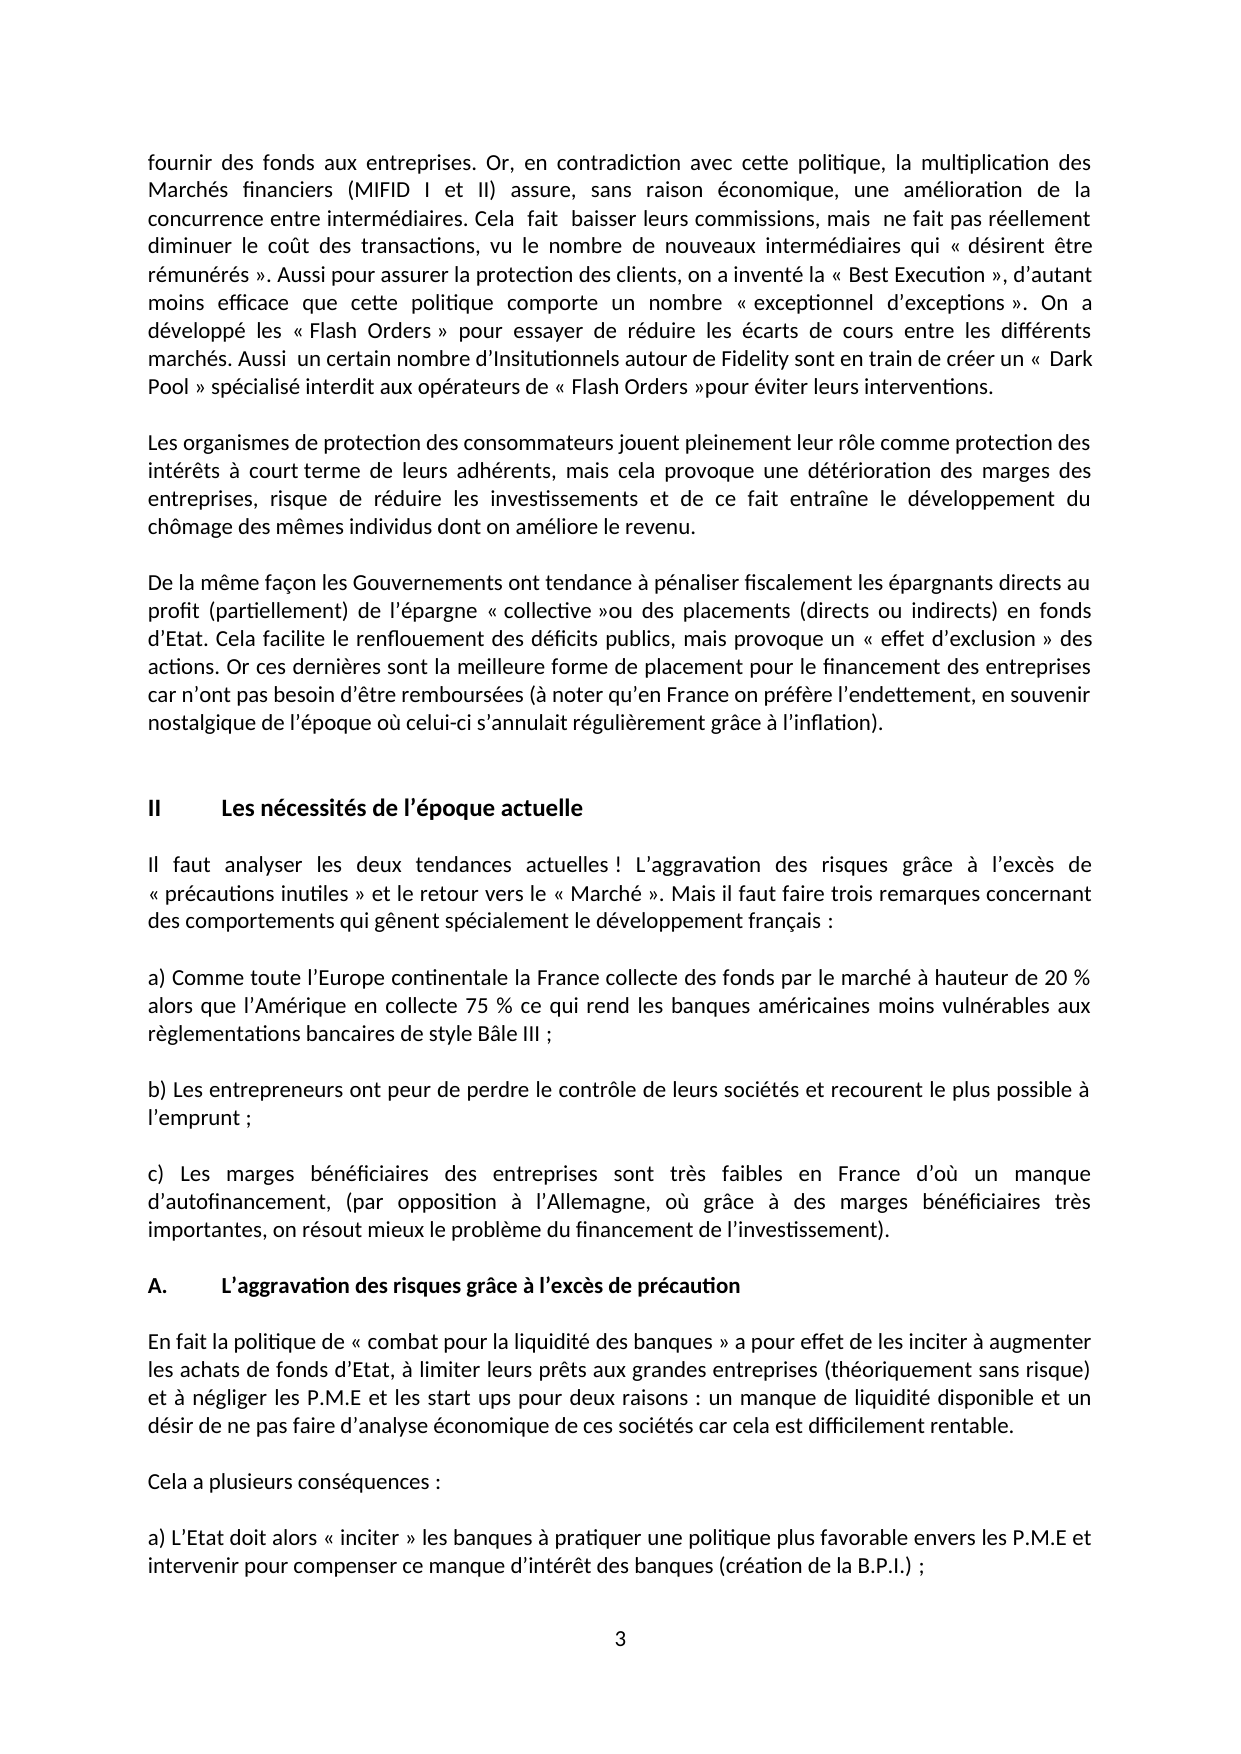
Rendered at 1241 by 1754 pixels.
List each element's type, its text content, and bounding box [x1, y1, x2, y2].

text a) Comme toute l’Europe continentale la France collecte des fonds par le marché à hauteur de 20 % alors que l’Amérique en collecte 75 % ce qui rend les banques américaines moins vulnérables aux règlementations bancaires de style Bâle III ; [148, 963, 1093, 1047]
list L’aggravation des risques grâce à l’excès de précaution [148, 1271, 1093, 1299]
text Il faut analyser les deux tendances actuelles ! L’aggravation des risques grâce à l’excès de « précautions inutiles » et le retour vers le « Marché ». Mais il faut faire trois remarques concernant des comportements qui gênent spécialement le développement français : [148, 851, 1093, 935]
text a) L’Etat doit alors « inciter » les banques à pratiquer une politique plus favorable envers les P.M.E et intervenir pour compenser ce manque d’intérêt des banques (création de la B.P.I.) ; [148, 1523, 1093, 1579]
text De la même façon les Gouvernements ont tendance à pénaliser fiscalement les épargnants directs au profit (partiellement) de l’épargne « collective »ou des placements (directs ou indirects) en fonds d’Etat. Cela facilite le renflouement des déficits publics, mais provoque un « effet d’exclusion » des actions. Or ces dernières sont la meilleure forme de placement pour le financement des entreprises car n’ont pas besoin d’être remboursées (à noter qu’en France on préfère l’endettement, en souvenir nostalgique de l’époque où celui-ci s’annulait régulièrement grâce à l’inflation). [148, 568, 1093, 736]
text Les organismes de protection des consommateurs jouent pleinement leur rôle comme protection des intérêts à court terme de leurs adhérents, mais cela provoque une détérioration des marges des entreprises, risque de réduire les investissements et de ce fait entraîne le développement du chômage des mêmes individus dont on améliore le revenu. [148, 428, 1093, 540]
text Cela a plusieurs conséquences : [148, 1467, 1093, 1495]
text c) Les marges bénéficiaires des entreprises sont très faibles en France d’où un manque d’autofinancement, (par opposition à l’Allemagne, où grâce à des marges bénéficiaires très importantes, on résout mieux le problème du financement de l’investissement). [148, 1159, 1093, 1243]
text II Les nécessités de l’époque actuelle [148, 792, 1093, 823]
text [148, 148, 1093, 400]
text b) Les entrepreneurs ont peur de perdre le contrôle de leurs sociétés et recourent le plus possible à l’emprunt ; [148, 1075, 1093, 1131]
text En fait la politique de « combat pour la liquidité des banques » a pour effet de les inciter à augmenter les achats de fonds d’Etat, à limiter leurs prêts aux grandes entreprises (théoriquement sans risque) et à négliger les P.M.E et les start ups pour deux raisons : un manque de liquidité disponible et un désir de ne pas faire d’analyse économique de ces sociétés car cela est difficilement rentable. [148, 1327, 1093, 1439]
